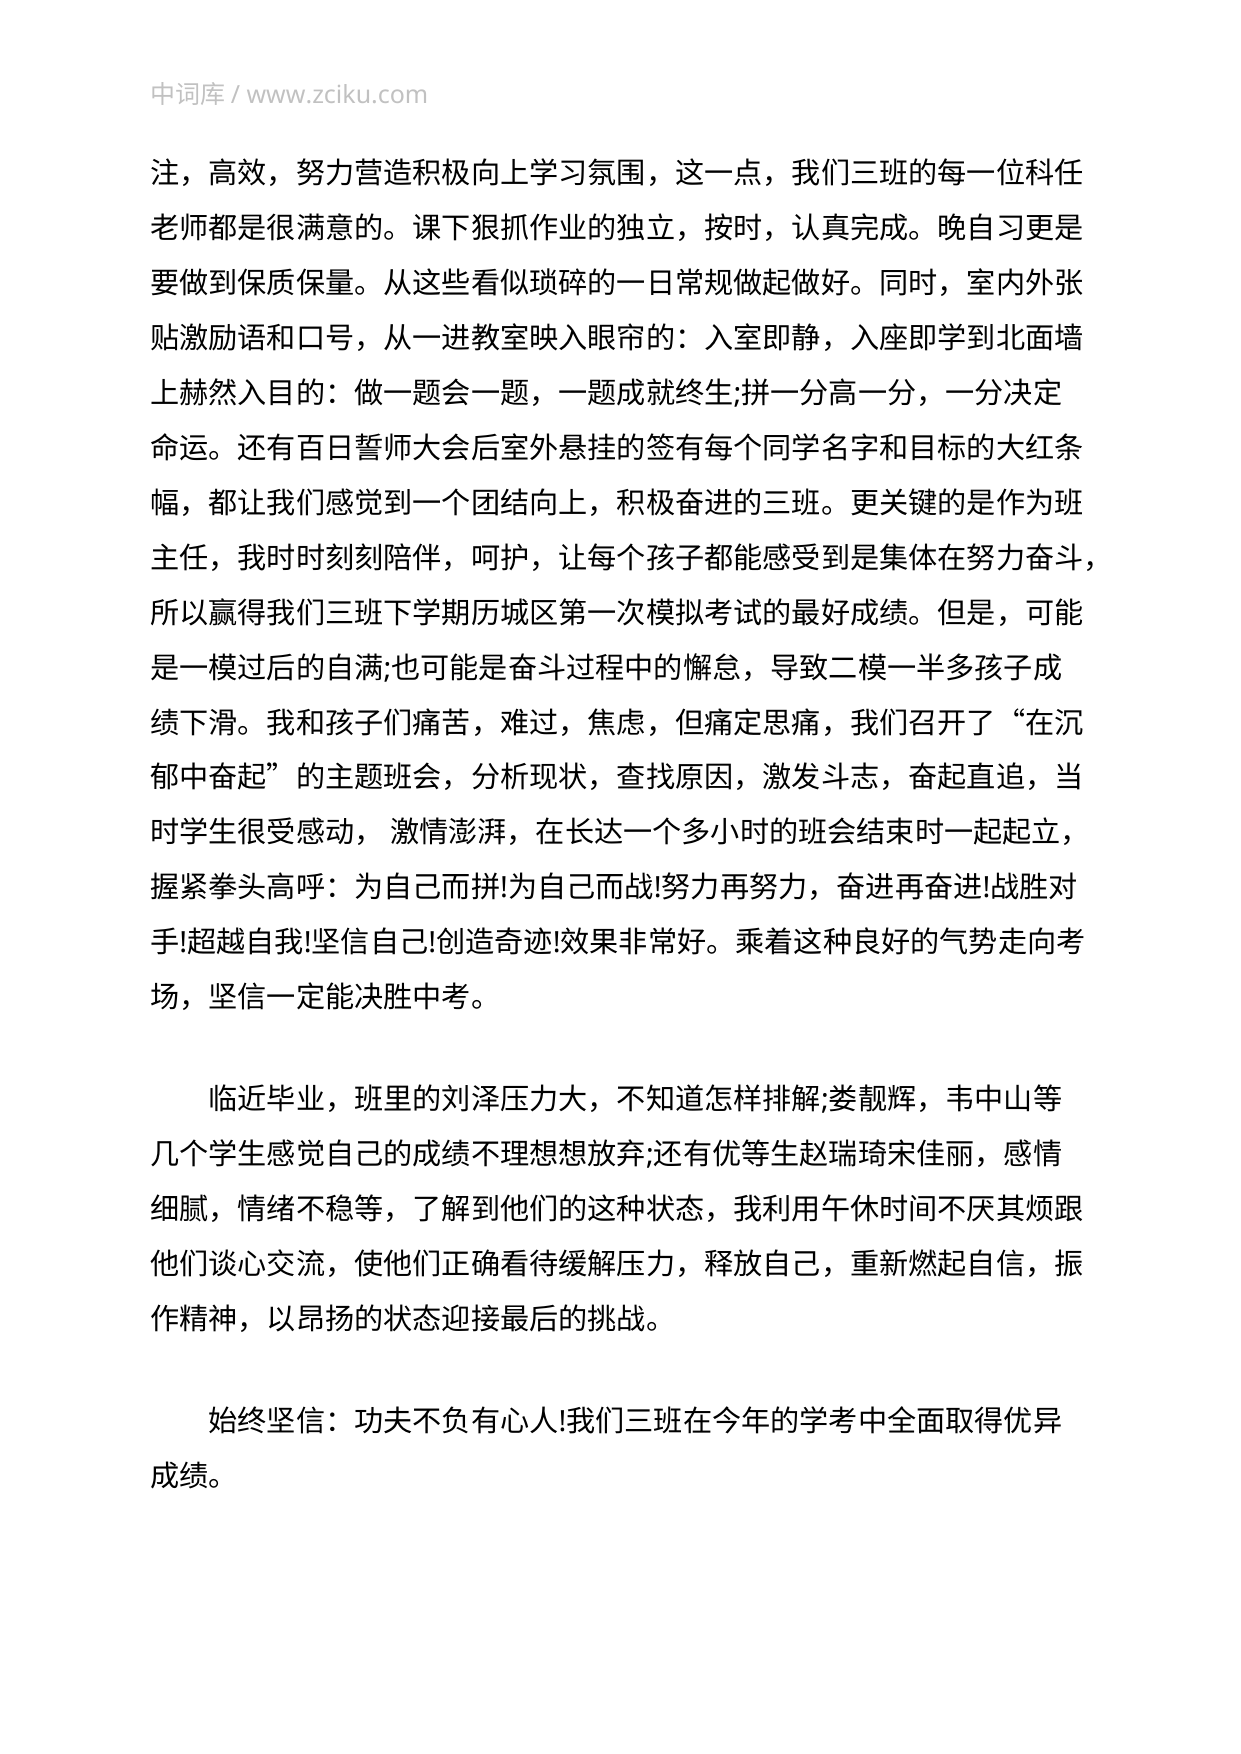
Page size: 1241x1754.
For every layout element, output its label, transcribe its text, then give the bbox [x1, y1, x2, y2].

text 始终坚信：功夫不负有心人!我们三班在今年的学考中全面取得优异成绩。 [150, 1397, 1090, 1494]
text 临近毕业，班里的刘泽压力大，不知道怎样排解;娄靓辉，韦中山等几个学生感觉自己的成绩不理想想放弃;还有优等生赵瑞琦宋佳丽，感情细腻，情绪不稳等，了解到他们的这种状态，我利用午休时间不厌其烦跟他们谈心交流，使他们正确看待缓解压力，释放自己，重新燃起自信，振作精神，以昂扬的状态迎接最后的挑战。 [150, 1076, 1090, 1338]
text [150, 150, 1090, 1016]
